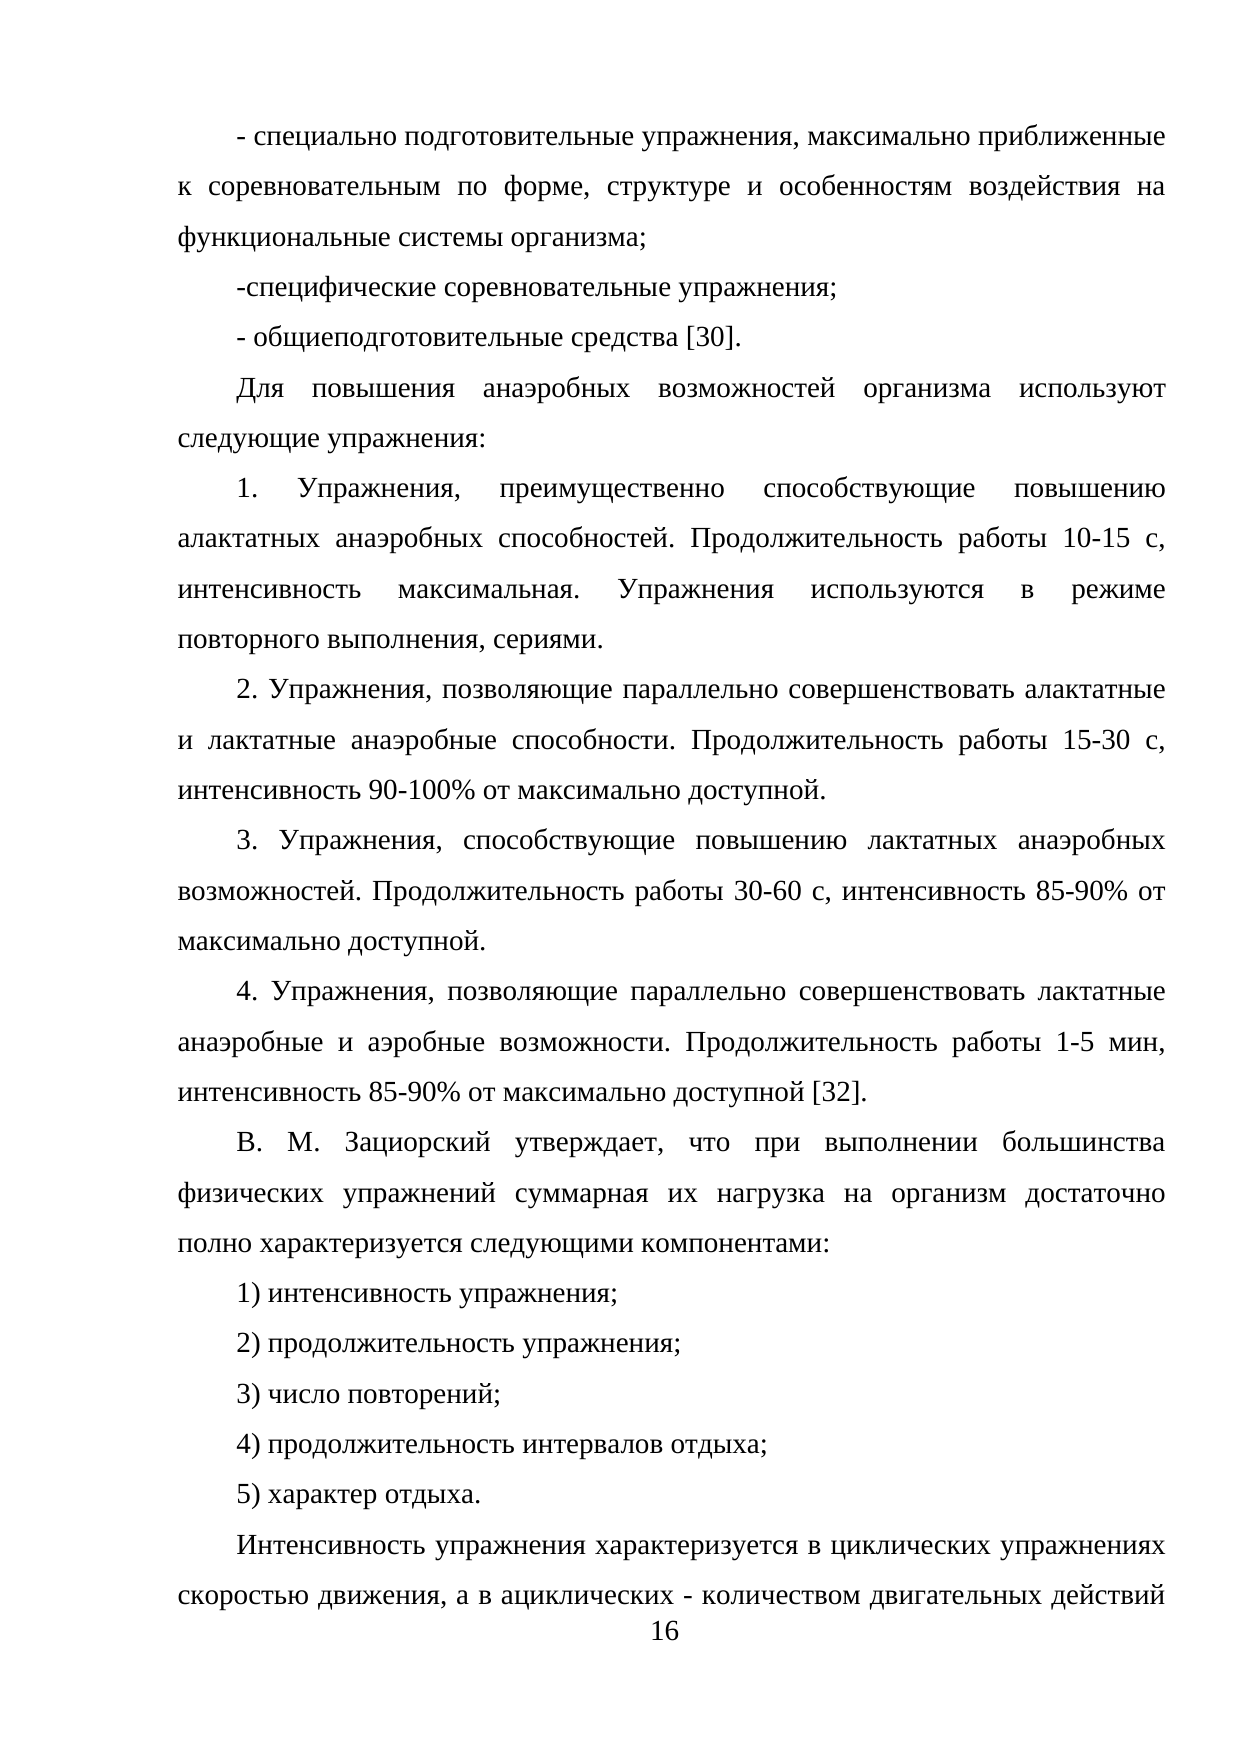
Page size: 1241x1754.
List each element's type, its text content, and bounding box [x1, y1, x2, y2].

text 4) продолжительность интервалов отдыха; [177, 1426, 1166, 1460]
text -специфические соревновательные упражнения; [177, 269, 1166, 303]
text 4. Упражнения, позволяющие параллельно совершенствовать лактатные анаэробные и аэробные возможности. Продолжительность работы 1-5 мин, интенсивность 85-90% от максимально доступной [32]. [177, 973, 1166, 1108]
text Для повышения анаэробных возможностей организма используют следующие упражнения: [177, 370, 1166, 453]
text В. М. Зациорский утверждает, что при выполнении большинства физических упражнений суммарная их нагрузка на организм достаточно полно характеризуется следующими компонентами: [177, 1124, 1166, 1258]
text 3) число повторений; [177, 1376, 1166, 1409]
text 1. Упражнения, преимущественно способствующие повышению алактатных анаэробных способностей. Продолжительность работы 10-15 с, интенсивность максимальная. Упражнения используются в режиме повторного выполнения, сериями. [177, 470, 1166, 655]
text 5) характер отдыха. [177, 1477, 1166, 1510]
text 2. Упражнения, позволяющие параллельно совершенствовать алактатные и лактатные анаэробные способности. Продолжительность работы 15-30 с, интенсивность 90-100% от максимально доступной. [177, 672, 1166, 806]
text - специально подготовительные упражнения, максимально приближенные к соревновательным по форме, структуре и особенностям воздействия на функциональные системы организма; [177, 118, 1166, 252]
text 3. Упражнения, способствующие повышению лактатных анаэробных возможностей. Продолжительность работы 30-60 с, интенсивность 85-90% от максимально доступной. [177, 822, 1166, 957]
text 1) интенсивность упражнения; [177, 1275, 1166, 1309]
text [177, 1527, 1166, 1611]
text 2) продолжительность упражнения; [177, 1326, 1166, 1359]
text - общиеподготовительные средства [30]. [177, 319, 1166, 353]
